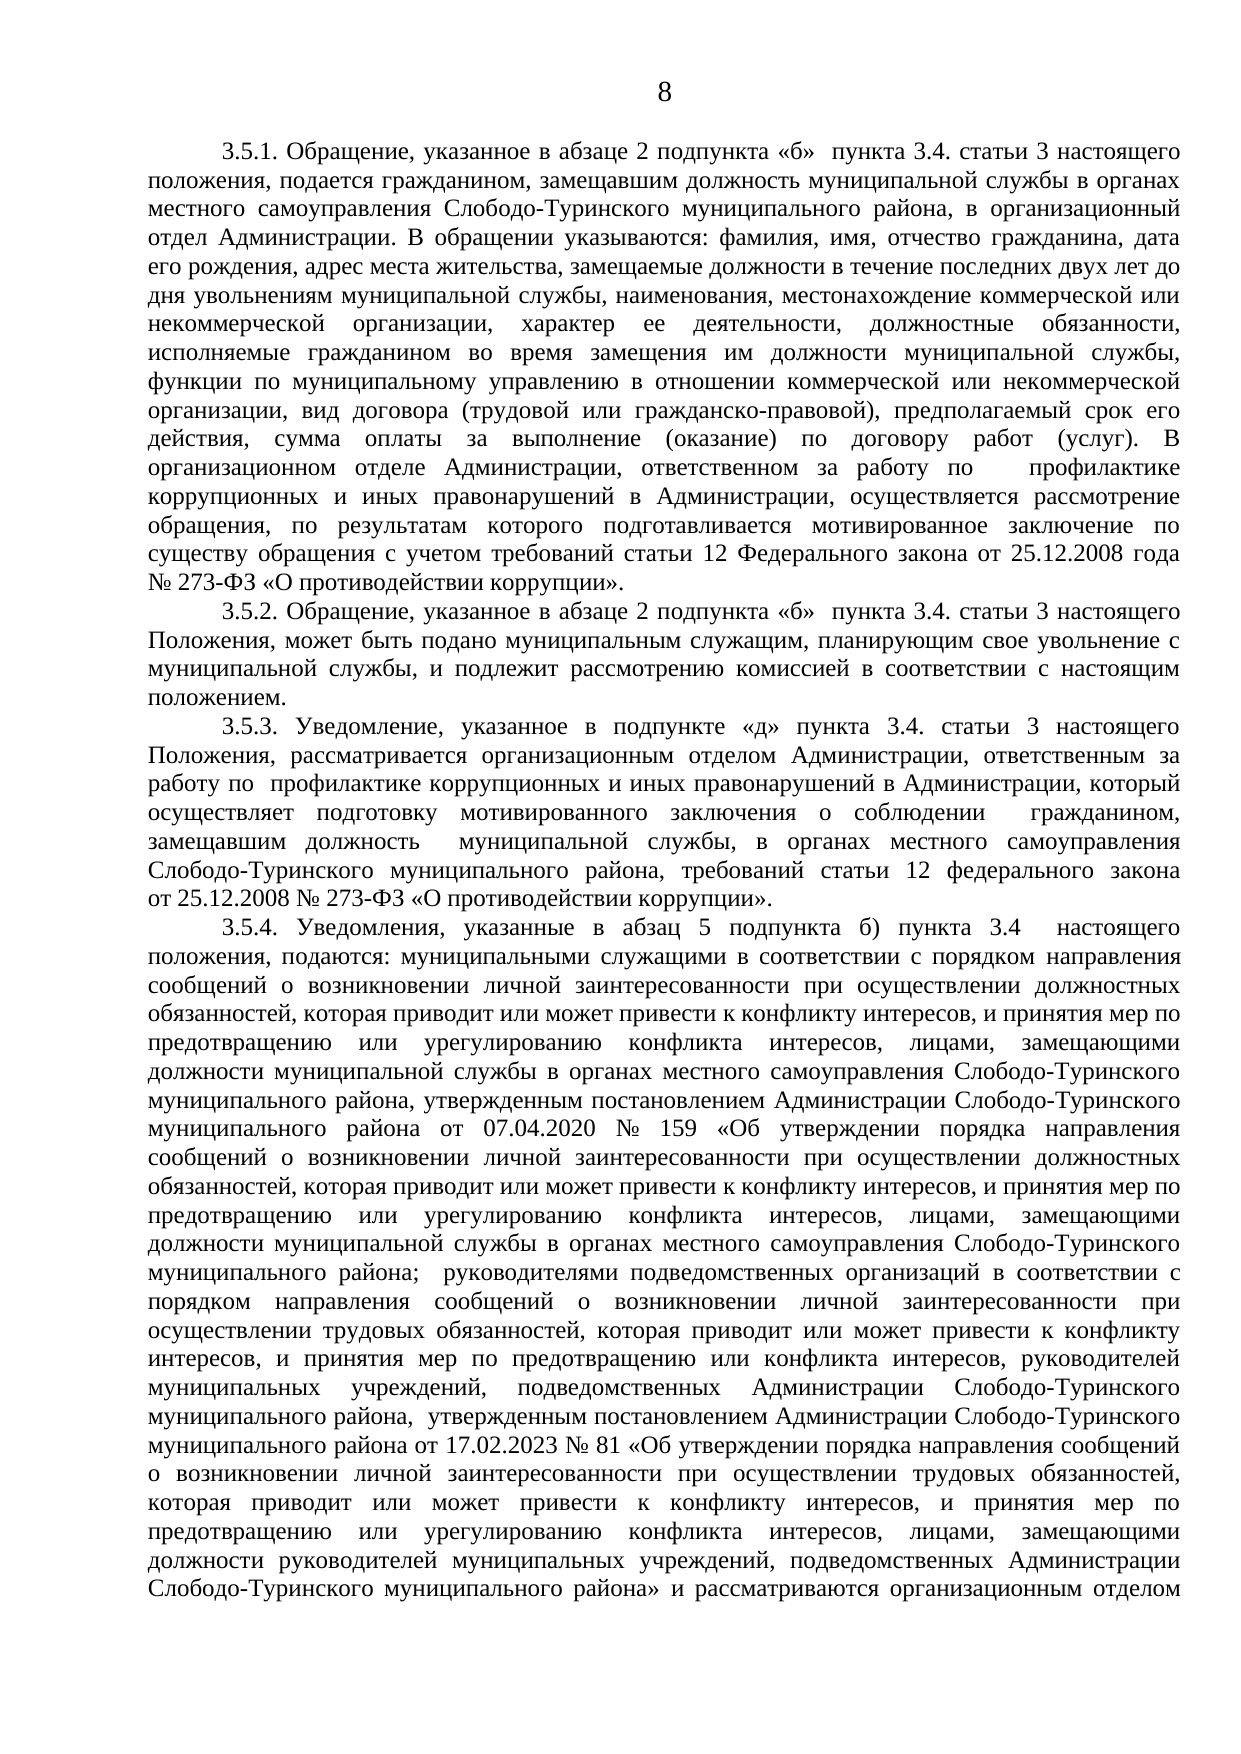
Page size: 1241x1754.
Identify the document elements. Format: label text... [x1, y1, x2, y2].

text 3.5.2. Обращение, указанное в абзаце 2 подпункта «б» пункта 3.4. статьи 3 настоящего Положения, может быть подано муниципальным служащим, планирующим свое увольнение с муниципальной службы, и подлежит рассмотрению комиссией в соответствии с настоящим положением. [148, 596, 1181, 711]
text 3.5.1. Обращение, указанное в абзаце 2 подпункта «б» пункта 3.4. статьи 3 настоящего положения, подается гражданином, замещавшим должность муниципальной службы в органах местного самоуправления Слободо-Туринского муниципального района, в организационный отдел Администрации. В обращении указываются: фамилия, имя, отчество гражданина, дата его рождения, адрес места жительства, замещаемые должности в течение последних двух лет до дня увольнениям муниципальной службы, наименования, местонахождение коммерческой или некоммерческой организации, характер ее деятельности, должностные обязанности, исполняемые гражданином во время замещения им должности муниципальной службы, функции по муниципальному управлению в отношении коммерческой или некоммерческой организации, вид договора (трудовой или гражданско-правовой), предполагаемый срок его действия, сумма оплаты за выполнение (оказание) по договору работ (услуг). В организационном отделе Администрации, ответственном за работу по профилактике коррупционных и иных правонарушений в Администрации, осуществляется рассмотрение обращения, по результатам которого подготавливается мотивированное заключение по существу обращения с учетом требований статьи 12 Федерального закона от 25.12.2008 года № 273-ФЗ «О противодействии коррупции». [148, 136, 1181, 596]
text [148, 912, 1181, 1602]
text 3.5.3. Уведомление, указанное в подпункте «д» пункта 3.4. статьи 3 настоящего Положения, рассматривается организационным отделом Администрации, ответственным за работу по профилактике коррупционных и иных правонарушений в Администрации, который осуществляет подготовку мотивированного заключения о соблюдении гражданином, замещавшим должность муниципальной службы, в органах местного самоуправления Слободо-Туринского муниципального района, требований статьи 12 федерального закона от 25.12.2008 № 273-ФЗ «О противодействии коррупции». [148, 711, 1181, 912]
